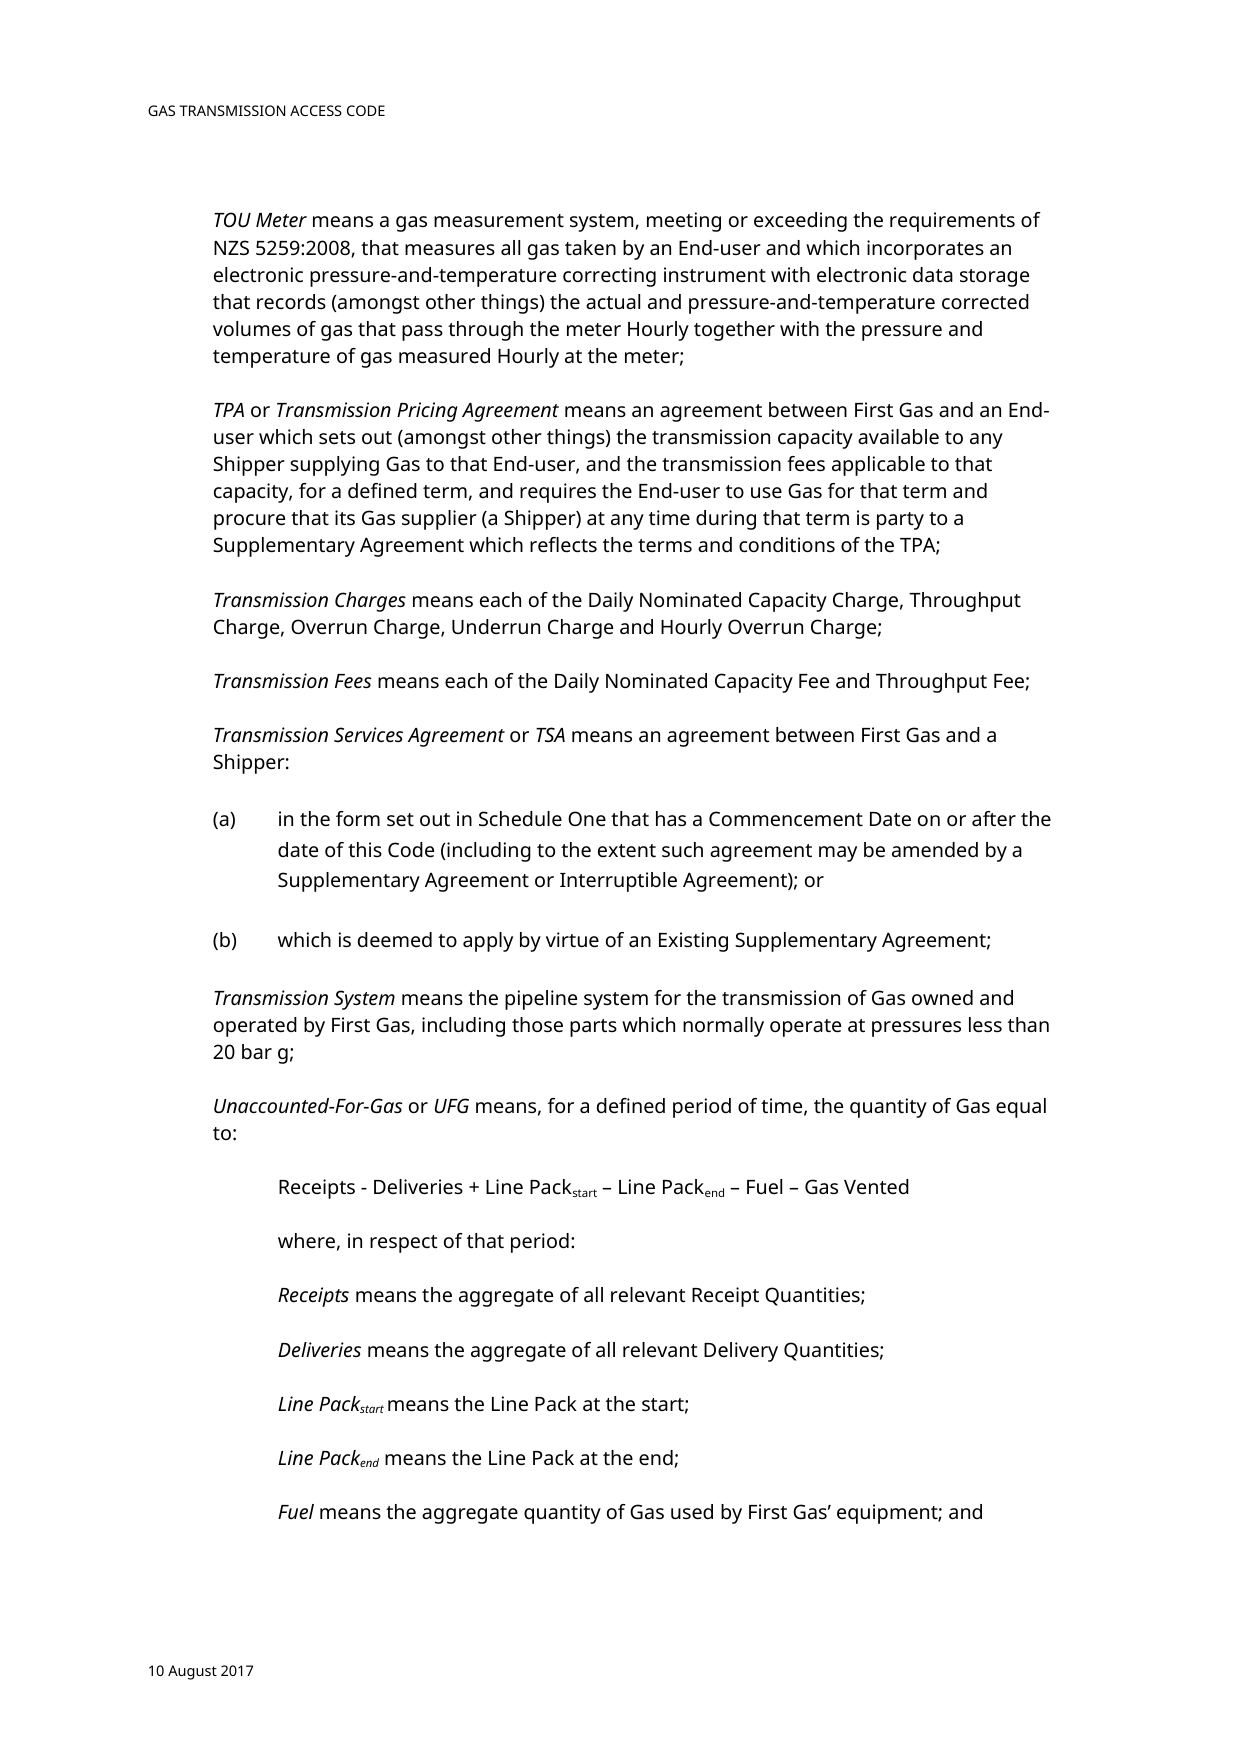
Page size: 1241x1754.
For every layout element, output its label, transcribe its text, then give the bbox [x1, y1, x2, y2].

text Transmission System means the pipeline system for the transmission of Gas owned and operated by First Gas, including those parts which normally operate at pressures less than 20 bar g; [213, 984, 1063, 1065]
text Unaccounted-For-Gas or UFG means, for a defined period of time, the quantity of Gas equal to: [213, 1092, 1063, 1146]
text Transmission Fees means each of the Daily Nominated Capacity Fee and Throughput Fee; [213, 667, 1063, 694]
text Line Packstart means the Line Pack at the start; [278, 1390, 1063, 1417]
text Transmission Charges means each of the Daily Nominated Capacity Charge, Throughput Charge, Overrun Charge, Underrun Charge and Hourly Overrun Charge; [213, 586, 1063, 640]
text Transmission Services Agreement or TSA means an agreement between First Gas and a Shipper: [213, 721, 1063, 775]
text Line Packend means the Line Pack at the end; [278, 1444, 1063, 1471]
text Deliveries means the aggregate of all relevant Delivery Quantities; [278, 1336, 1063, 1363]
list which is deemed to apply by virtue of an Existing Supplementary Agreement; [213, 923, 1063, 953]
text TOU Meter means a gas measurement system, meeting or exceeding the requirements of NZS 5259:2008, that measures all gas taken by an End-user and which incorporates an electronic pressure-and-temperature correcting instrument with electronic data storage that records (amongst other things) the actual and pressure-and-temperature corrected volumes of gas that pass through the meter Hourly together with the pressure and temperature of gas measured Hourly at the meter; [213, 207, 1063, 369]
text where, in respect of that period: [278, 1227, 1063, 1254]
text Receipts - Deliveries + Line Packstart – Line Packend – Fuel – Gas Vented [213, 1173, 1063, 1200]
text Fuel means the aggregate quantity of Gas used by First Gas’ equipment; and [278, 1498, 1063, 1525]
text Receipts means the aggregate of all relevant Receipt Quantities; [278, 1282, 1063, 1309]
text TPA or Transmission Pricing Agreement means an agreement between First Gas and an End-user which sets out (amongst other things) the transmission capacity available to any Shipper supplying Gas to that End-user, and the transmission fees applicable to that capacity, for a defined term, and requires the End-user to use Gas for that term and procure that its Gas supplier (a Shipper) at any time during that term is party to a Supplementary Agreement which reflects the terms and conditions of the TPA; [213, 396, 1063, 559]
list in the form set out in Schedule One that has a Commencement Date on or after the date of this Code (including to the extent such agreement may be amended by a Supplementary Agreement or Interruptible Agreement); or [213, 802, 1063, 893]
